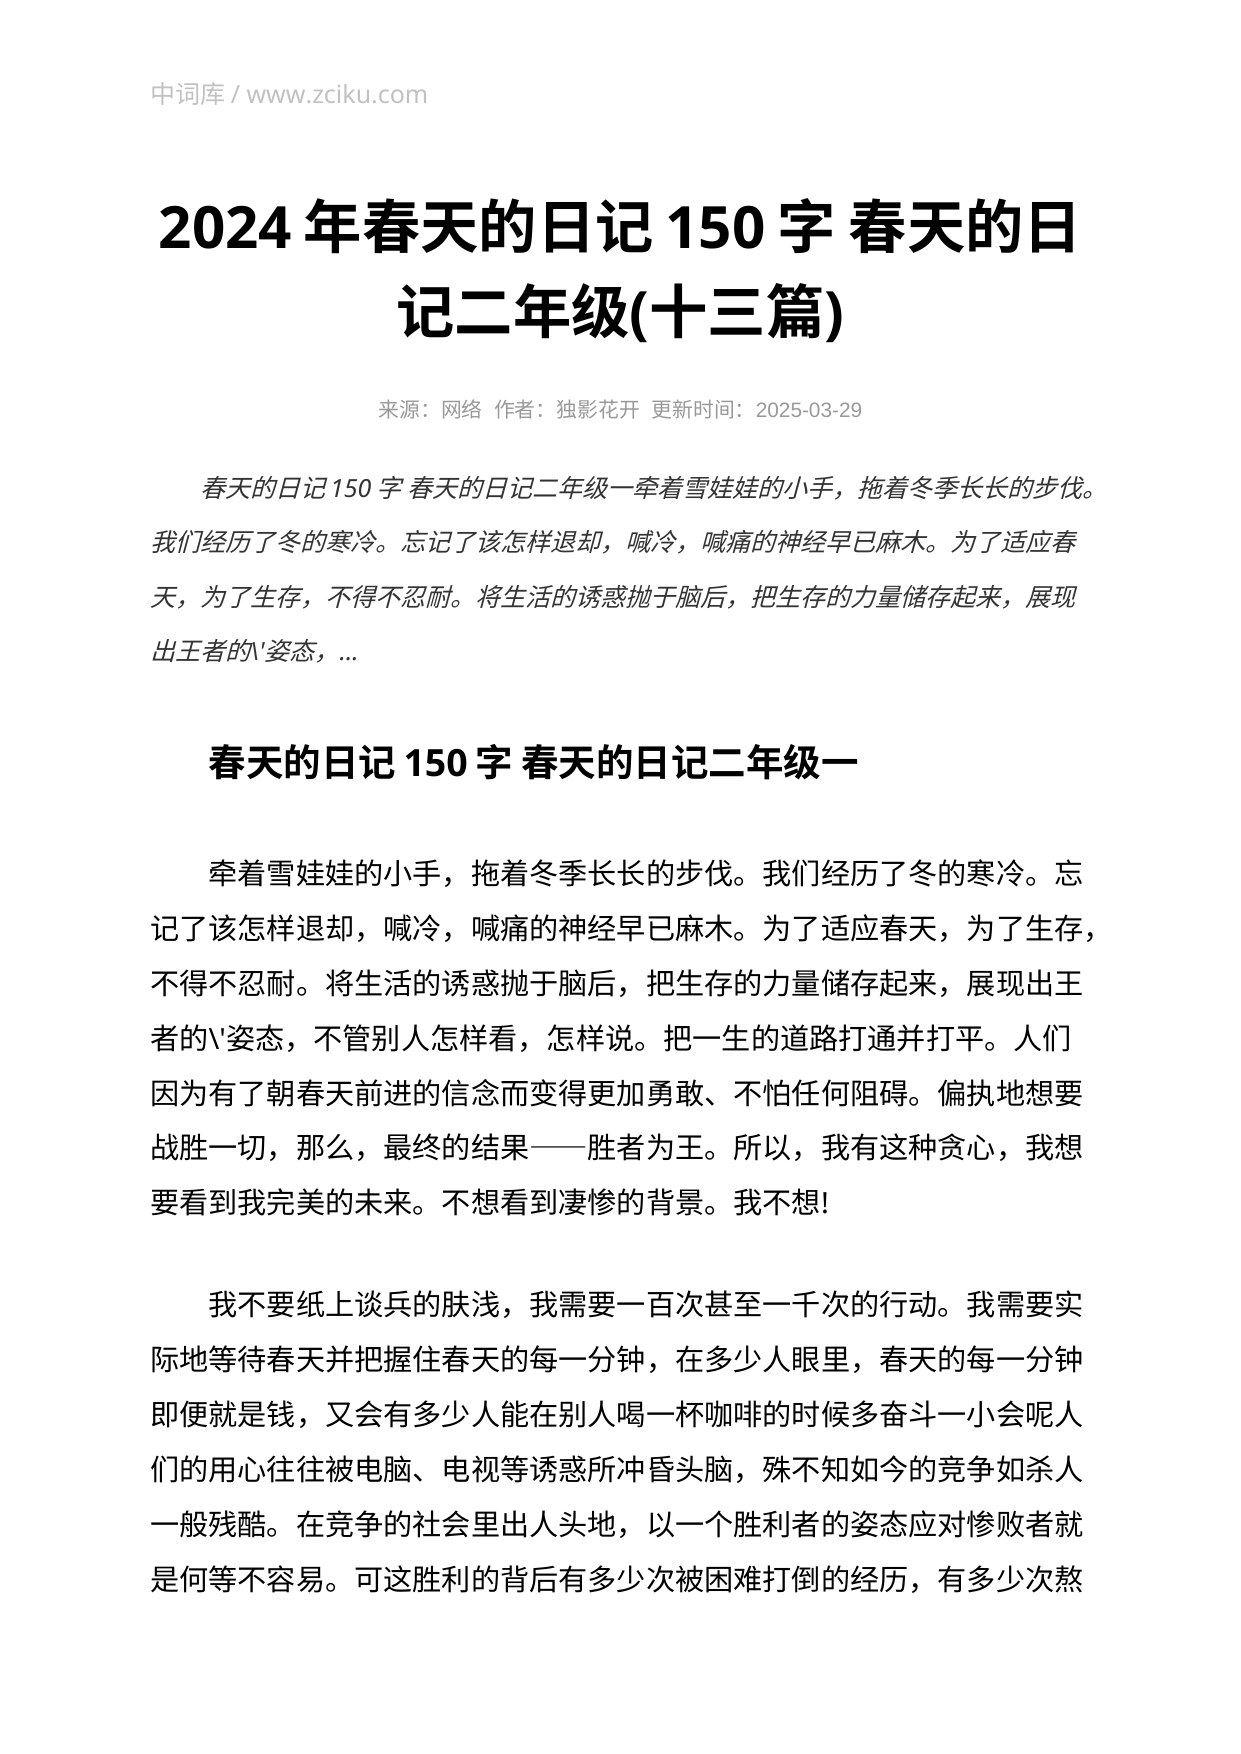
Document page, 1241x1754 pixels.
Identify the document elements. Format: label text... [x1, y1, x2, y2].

text 来源：网络 作者：独影花开 更新时间：2025-03-29 [150, 398, 1090, 422]
text 牵着雪娃娃的小手，拖着冬季长长的步伐。我们经历了冬的寒冷。忘记了该怎样退却，喊冷，喊痛的神经早已麻木。为了适应春天，为了生存，不得不忍耐。将生活的诱惑抛于脑后，把生存的力量储存起来，展现出王者的\'姿态，不管别人怎样看，怎样说。把一生的道路打通并打平。人们因为有了朝春天前进的信念而变得更加勇敢、不怕任何阻碍。偏执地想要战胜一切，那么，最终的结果——胜者为王。所以，我有这种贪心，我想要看到我完美的未来。不想看到凄惨的背景。我不想! [150, 851, 1090, 1222]
text 春天的日记150字 春天的日记二年级一 [150, 733, 1090, 787]
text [150, 1282, 1090, 1599]
subtitle 2024年春天的日记150字 春天的日记二年级(十三篇) [150, 181, 1090, 351]
text 春天的日记150字 春天的日记二年级一牵着雪娃娃的小手，拖着冬季长长的步伐。我们经历了冬的寒冷。忘记了该怎样退却，喊冷，喊痛的神经早已麻木。为了适应春天，为了生存，不得不忍耐。将生活的诱惑抛于脑后，把生存的力量储存起来，展现出王者的\'姿态，... [150, 468, 1090, 668]
